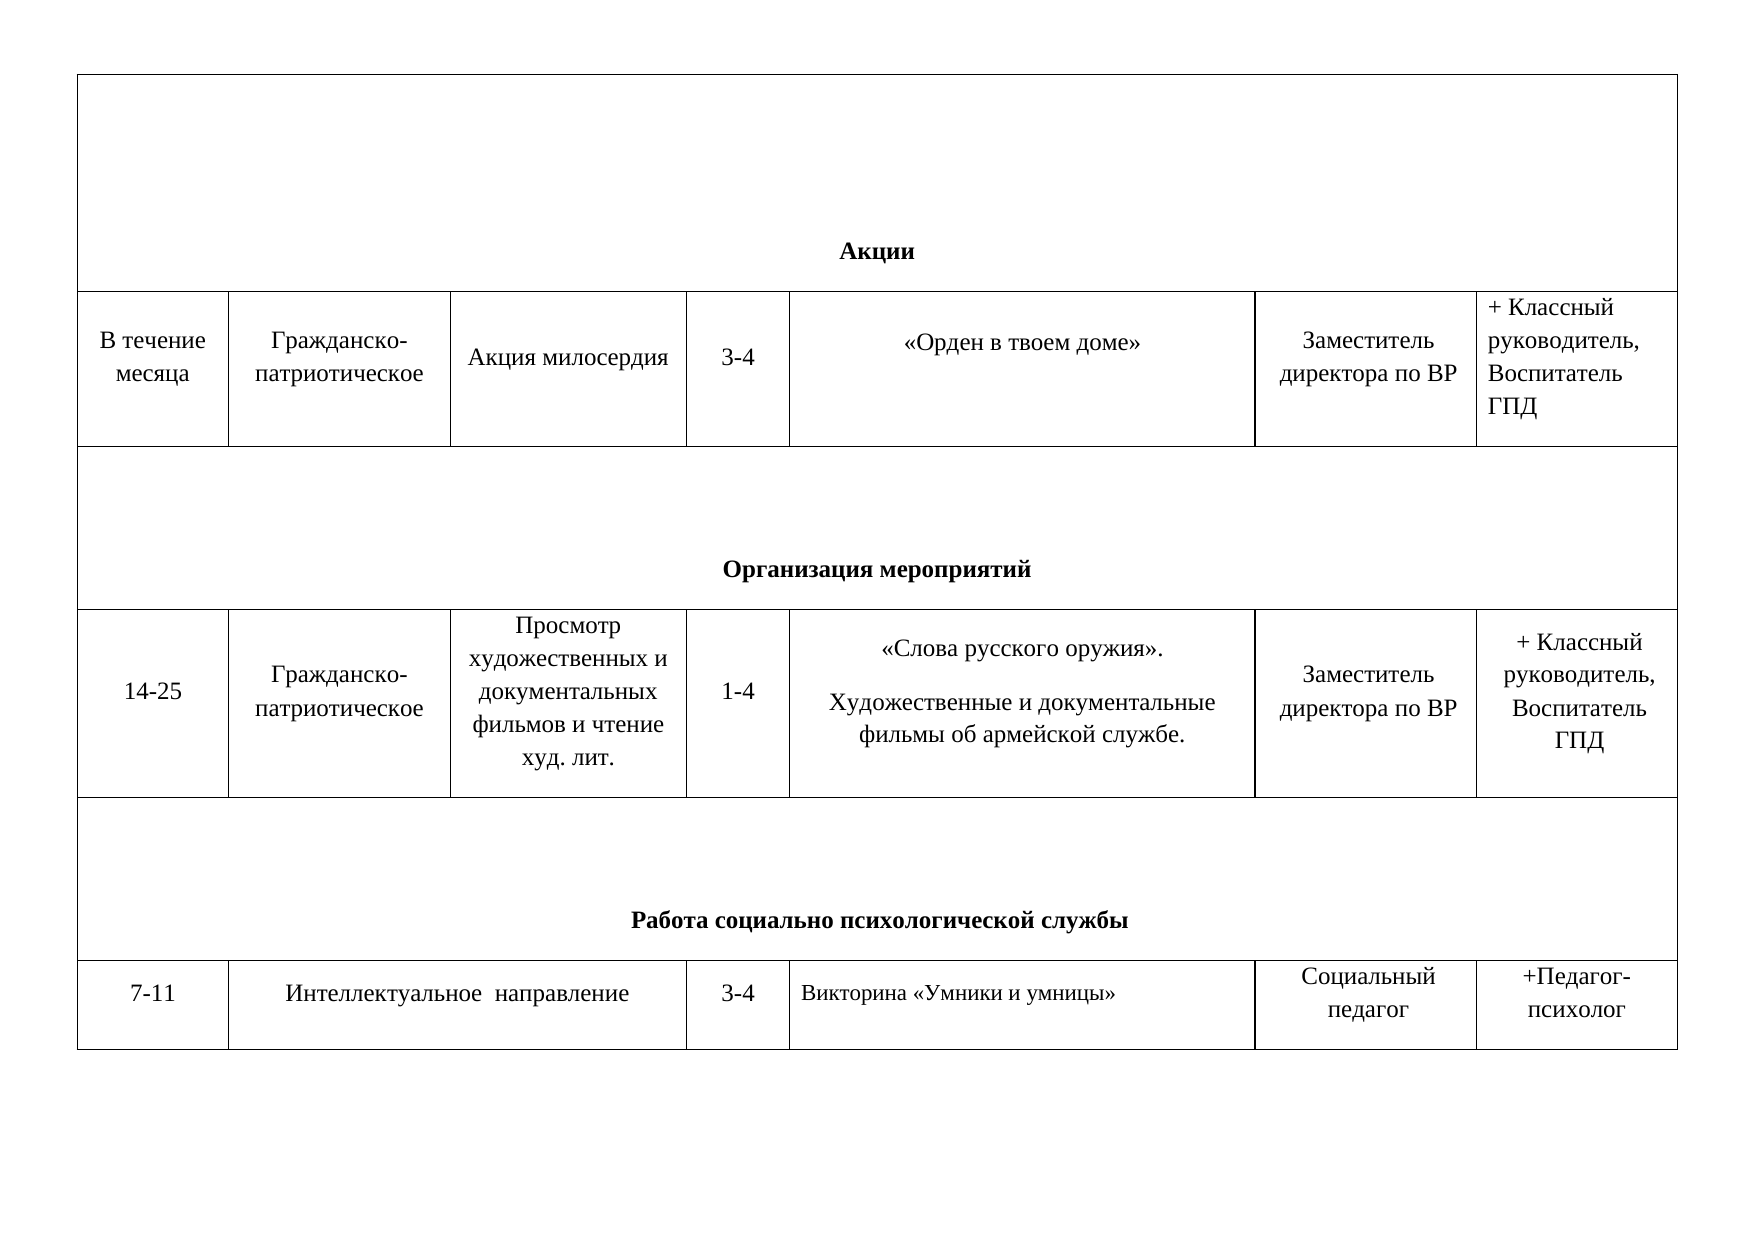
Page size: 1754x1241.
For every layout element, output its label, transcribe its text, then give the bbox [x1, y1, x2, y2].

table_cell 3-4 [687, 961, 789, 1049]
table_cell Заместитель директора по ВР [1256, 292, 1476, 446]
table_cell Социальный педагог [1256, 961, 1476, 1049]
table_cell Просмотр художественных и документальных фильмов и чтение худ. лит. [451, 610, 686, 797]
table_cell Гражданско-патриотическое [229, 292, 450, 446]
table_cell 14-25 [78, 610, 228, 797]
table_cell «Слова русского оружия». Художественные и документальные фильмы об армейской службе. [790, 610, 1254, 797]
table_cell Акции [78, 75, 1677, 291]
table_cell В течение месяца [78, 292, 228, 446]
table_cell + Классный руководитель, Воспитатель ГПД [1477, 292, 1677, 446]
table_cell 3-4 [687, 292, 789, 446]
table_cell «Орден в твоем доме» [790, 292, 1254, 446]
table_cell Викторина «Умники и умницы» [790, 961, 1254, 1049]
table_cell 1-4 [687, 610, 789, 797]
table_cell + Классный руководитель, Воспитатель ГПД [1477, 610, 1677, 797]
table_cell Интеллектуальное направление [229, 961, 686, 1049]
table_cell 7-11 [78, 961, 228, 1049]
table_cell Организация мероприятий [78, 447, 1677, 609]
table_cell Заместитель директора по ВР [1256, 610, 1476, 797]
table_cell Гражданско-патриотическое [229, 610, 450, 797]
table_cell Работа социально психологической службы [78, 798, 1677, 960]
table_cell Акция милосердия [451, 292, 686, 446]
table_cell +Педагог-психолог [1477, 961, 1677, 1049]
